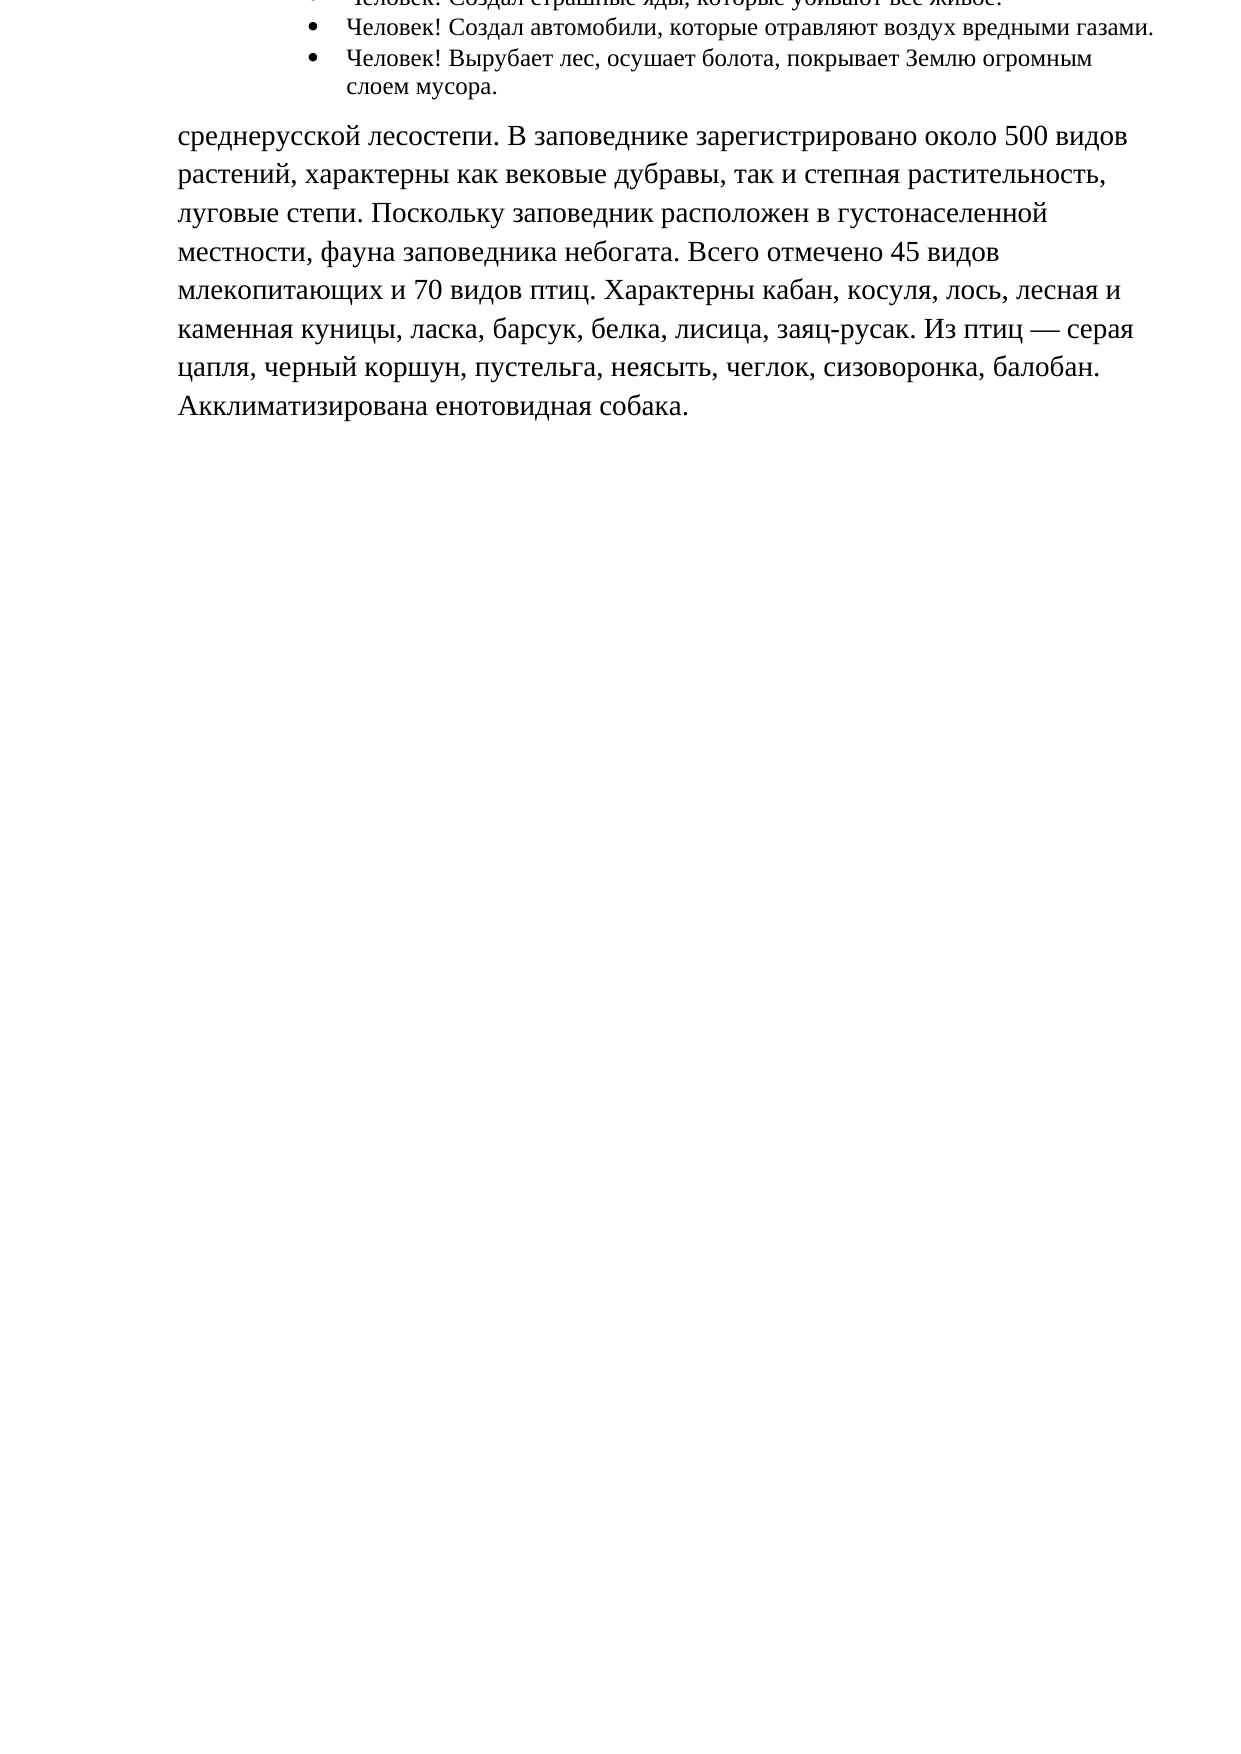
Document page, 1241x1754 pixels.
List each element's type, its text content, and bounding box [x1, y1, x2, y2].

text «Лес на Ворскле», заповедник в юго-западной части Среднерусской возвышенности, в Белгородской области. Основан в 1925 году, в современных границах существует с 1979 года. Площадь , занимают леса. Рельеф равнинный, слегка всхолмленный, типичный для среднерусской лесостепи. «Лес на Ворскле» — вековая дубрава среднерусской лесостепи. В заповеднике зарегистрировано около 500 видов растений, характерны как вековые дубравы, так и степная растительность, луговые степи. Поскольку заповедник расположен в густонаселенной местности, фауна заповедника небогата. Всего отмечено 45 видов млекопитающих и 70 видов птиц. Характерны кабан, косуля, лось, лесная и каменная куницы, ласка, барсук, белка, лисица, заяц-русак. Из птиц — серая цапля, черный коршун, пустельга, неясыть, чеглок, сизоворонка, балобан. Акклиматизирована енотовидная собака. [177, 118, 1152, 421]
